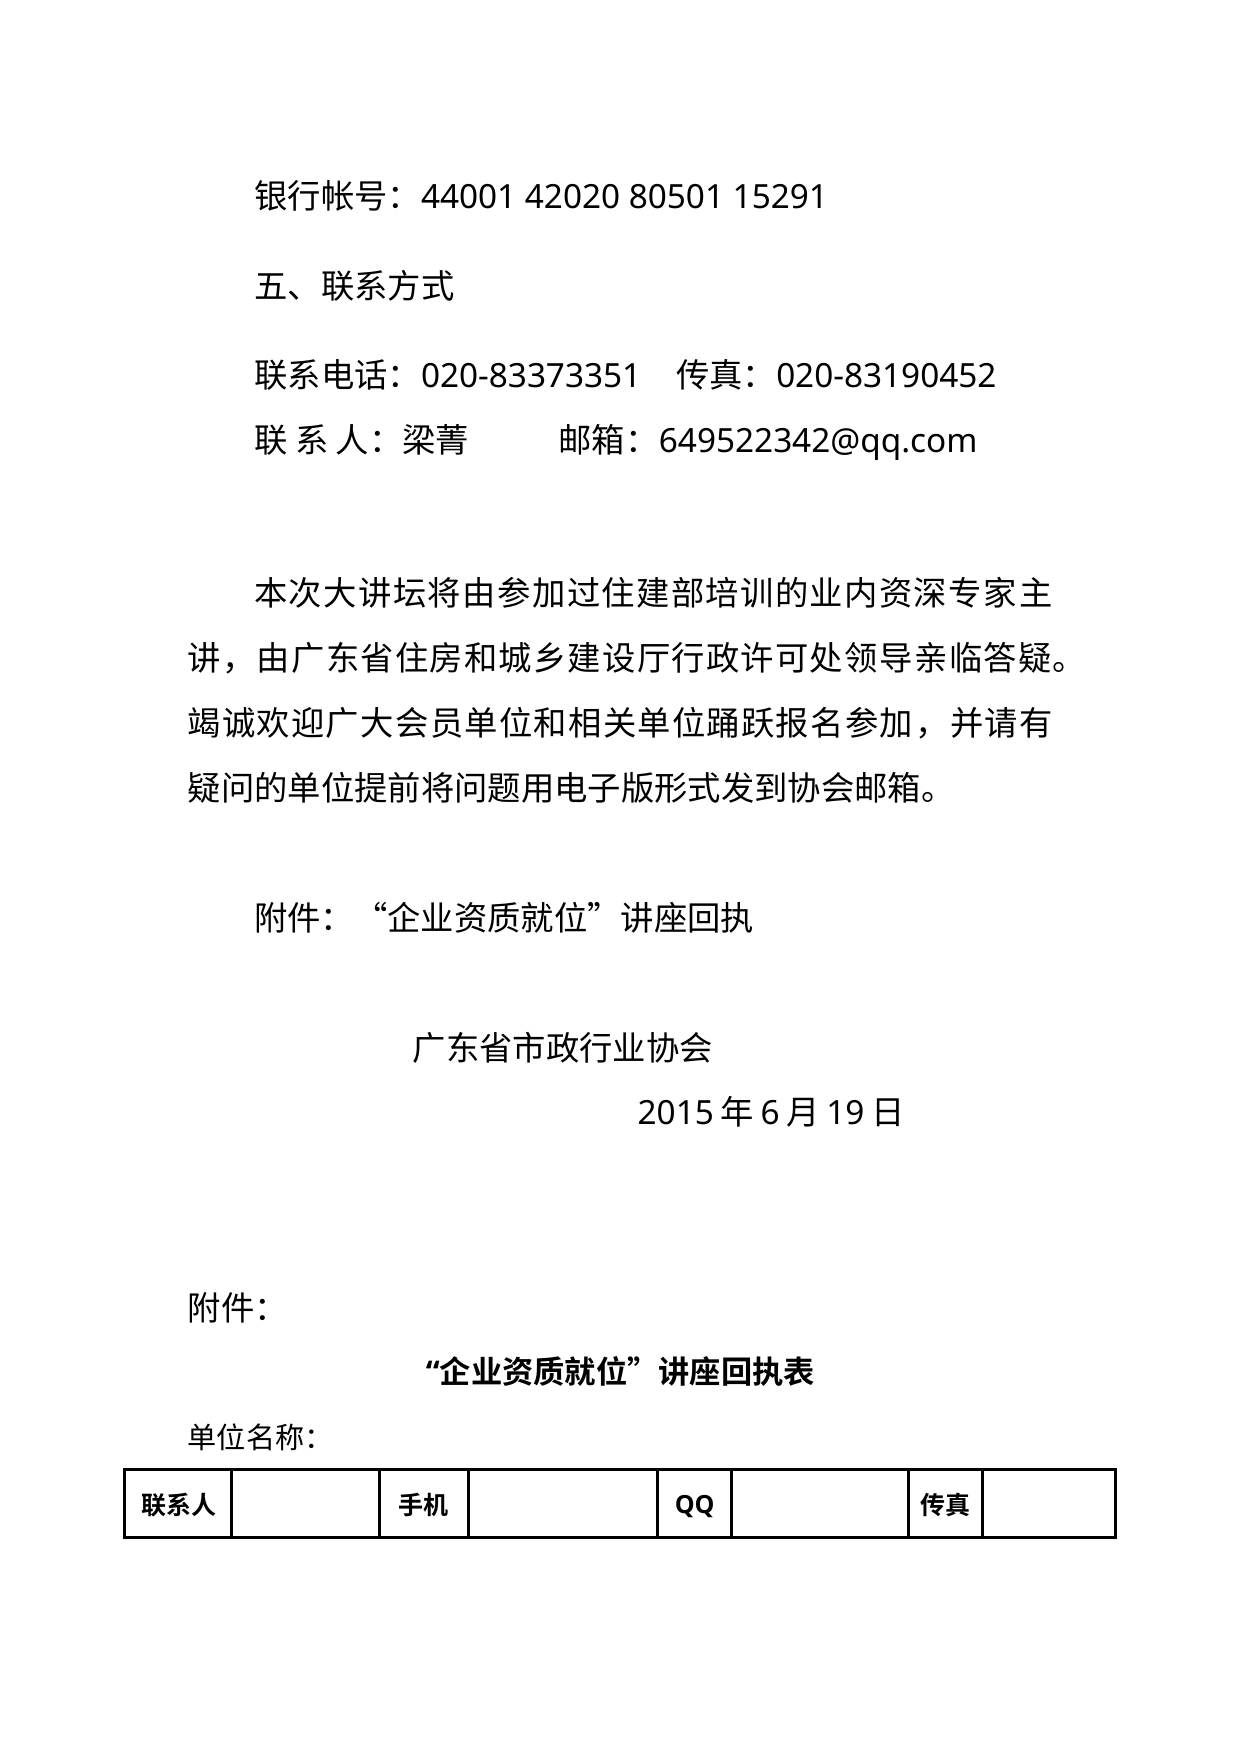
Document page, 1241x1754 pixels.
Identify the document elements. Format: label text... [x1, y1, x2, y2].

table_header QQ [659, 1471, 730, 1536]
text 银行帐号：44001 42020 80501 15291 [187, 162, 1053, 227]
text 附件：“企业资质就位”讲座回执 [254, 883, 1053, 948]
text “企业资质就位”讲座回执表 [187, 1338, 1053, 1403]
table_header 手机 [381, 1471, 467, 1536]
table_header 联系人 [126, 1471, 230, 1536]
text 附件： [187, 1273, 1053, 1338]
text 联 系 人：梁菁 邮箱：649522342@qq.com [187, 405, 1053, 470]
table_header [233, 1471, 378, 1536]
text 2015年6月19日 [187, 1078, 965, 1143]
table_header [470, 1471, 656, 1536]
table_header 传真 [910, 1471, 981, 1536]
text 单位名称： [187, 1403, 1053, 1468]
text 本次大讲坛将由参加过住建部培训的业内资深专家主讲，由广东省住房和城乡建设厅行政许可处领导亲临答疑。竭诚欢迎广大会员单位和相关单位踊跃报名参加，并请有疑问的单位提前将问题用电子版形式发到协会邮箱。 [187, 558, 1053, 818]
text 五、联系方式 [187, 251, 1053, 316]
text 广东省市政行业协会 [187, 1013, 1053, 1078]
text 联系电话：020-83373351 传真：020-83190452 [187, 340, 1053, 405]
table_header [733, 1471, 907, 1536]
table_header [984, 1471, 1114, 1536]
